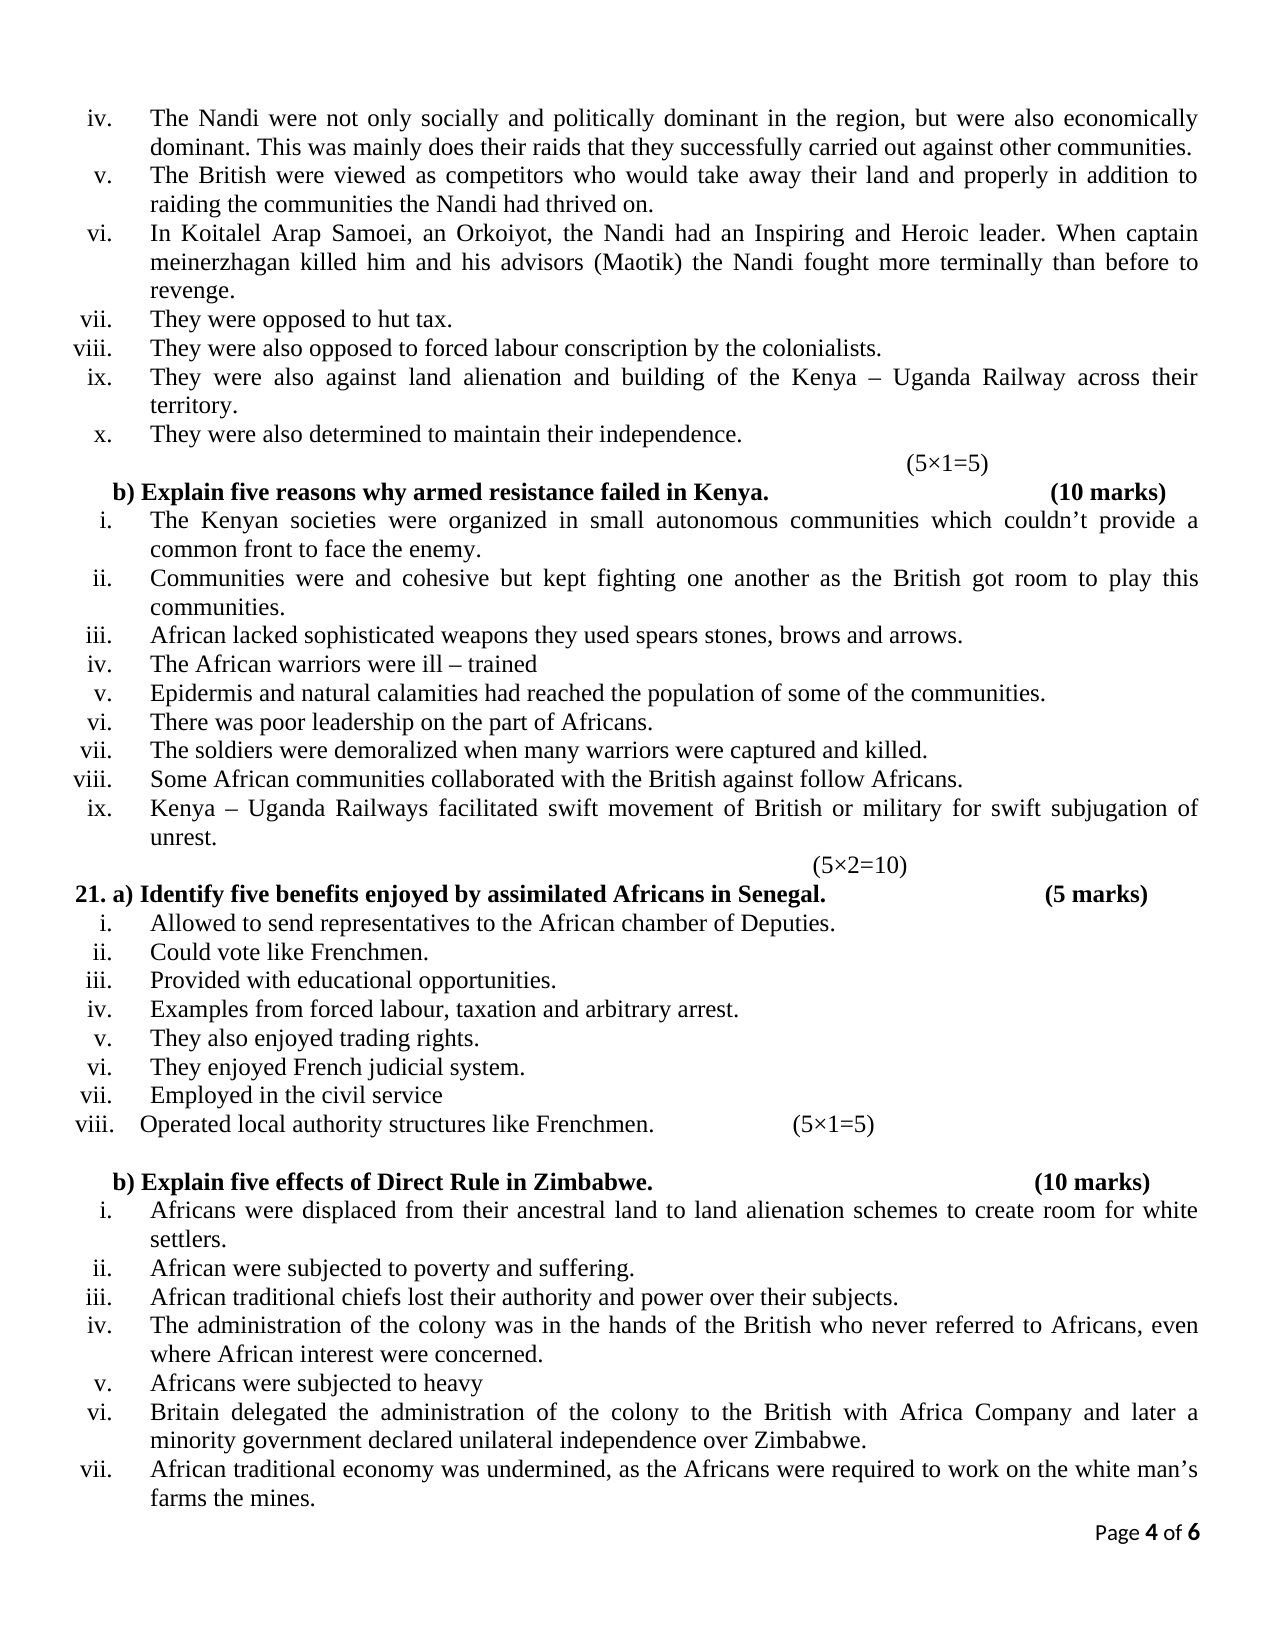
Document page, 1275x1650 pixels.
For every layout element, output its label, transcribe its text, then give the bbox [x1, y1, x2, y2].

list Employed in the civil service [112, 1081, 1200, 1109]
list They also enjoyed trading rights. [112, 1023, 1200, 1052]
list They enjoyed French judicial system. [112, 1052, 1200, 1081]
list (5×1=5) [150, 448, 1200, 477]
list They were also opposed to forced labour conscription by the colonialists. [112, 333, 1200, 362]
list They were opposed to hut tax. [112, 304, 1200, 333]
list Some African communities collaborated with the British against follow Africans. [112, 764, 1200, 793]
text viii. Operated local authority structures like Frenchmen. (5×1=5) [75, 1109, 1200, 1138]
list Could vote like Frenchmen. [112, 937, 1200, 966]
text b) Explain five reasons why armed resistance failed in Kenya. (10 marks) [75, 477, 1200, 506]
list Allowed to send representatives to the African chamber of Deputies. [112, 908, 1200, 937]
list Kenya – Uganda Railways facilitated swift movement of British or military for swift subjugation of unrest. [112, 793, 1200, 851]
list Africans were subjected to heavy [112, 1368, 1200, 1397]
list There was poor leadership on the part of Africans. [112, 707, 1200, 736]
list The administration of the colony was in the hands of the British who never referred to Africans, even where African interest were concerned. [112, 1311, 1200, 1368]
list Africans were displaced from their ancestral land to land alienation schemes to create room for white settlers. [112, 1196, 1200, 1253]
list (5×2=10) [150, 851, 1200, 879]
list The British were viewed as competitors who would take away their land and properly in addition to raiding the communities the Nandi had thrived on. [112, 161, 1200, 218]
list The Nandi were not only socially and politically dominant in the region, but were also economically dominant. This was mainly does their raids that they successfully carried out against other communities. [112, 103, 1200, 161]
list African were subjected to poverty and suffering. [112, 1253, 1200, 1282]
list African traditional chiefs lost their authority and power over their subjects. [112, 1282, 1200, 1311]
text b) Explain five effects of Direct Rule in Zimbabwe. (10 marks) [75, 1167, 1200, 1196]
list In Koitalel Arap Samoei, an Orkoiyot, the Nandi had an Inspiring and Heroic leader. When captain meinerzhagan killed him and his advisors (Maotik) the Nandi fought more terminally than before to revenge. [112, 218, 1200, 304]
list They were also against land alienation and building of the Kenya – Uganda Railway across their territory. [112, 362, 1200, 419]
list They were also determined to maintain their independence. [112, 419, 1200, 448]
list Provided with educational opportunities. [112, 966, 1200, 994]
list Examples from forced labour, taxation and arbitrary arrest. [112, 994, 1200, 1023]
list African traditional economy was undermined, as the Africans were required to work on the white man’s farms the mines. [112, 1454, 1200, 1512]
list The soldiers were demoralized when many warriors were captured and killed. [112, 736, 1200, 764]
text 21. a) Identify five benefits enjoyed by assimilated Africans in Senegal. (5 marks) [75, 879, 1200, 908]
list Epidermis and natural calamities had reached the population of some of the communities. [112, 678, 1200, 707]
list The African warriors were ill – trained [112, 649, 1200, 678]
list The Kenyan societies were organized in small autonomous communities which couldn’t provide a common front to face the enemy. [112, 506, 1200, 563]
list African lacked sophisticated weapons they used spears stones, brows and arrows. [112, 621, 1200, 649]
list Communities were and cohesive but kept fighting one another as the British got room to play this communities. [112, 563, 1200, 621]
list Britain delegated the administration of the colony to the British with Africa Company and later a minority government declared unilateral independence over Zimbabwe. [112, 1397, 1200, 1454]
